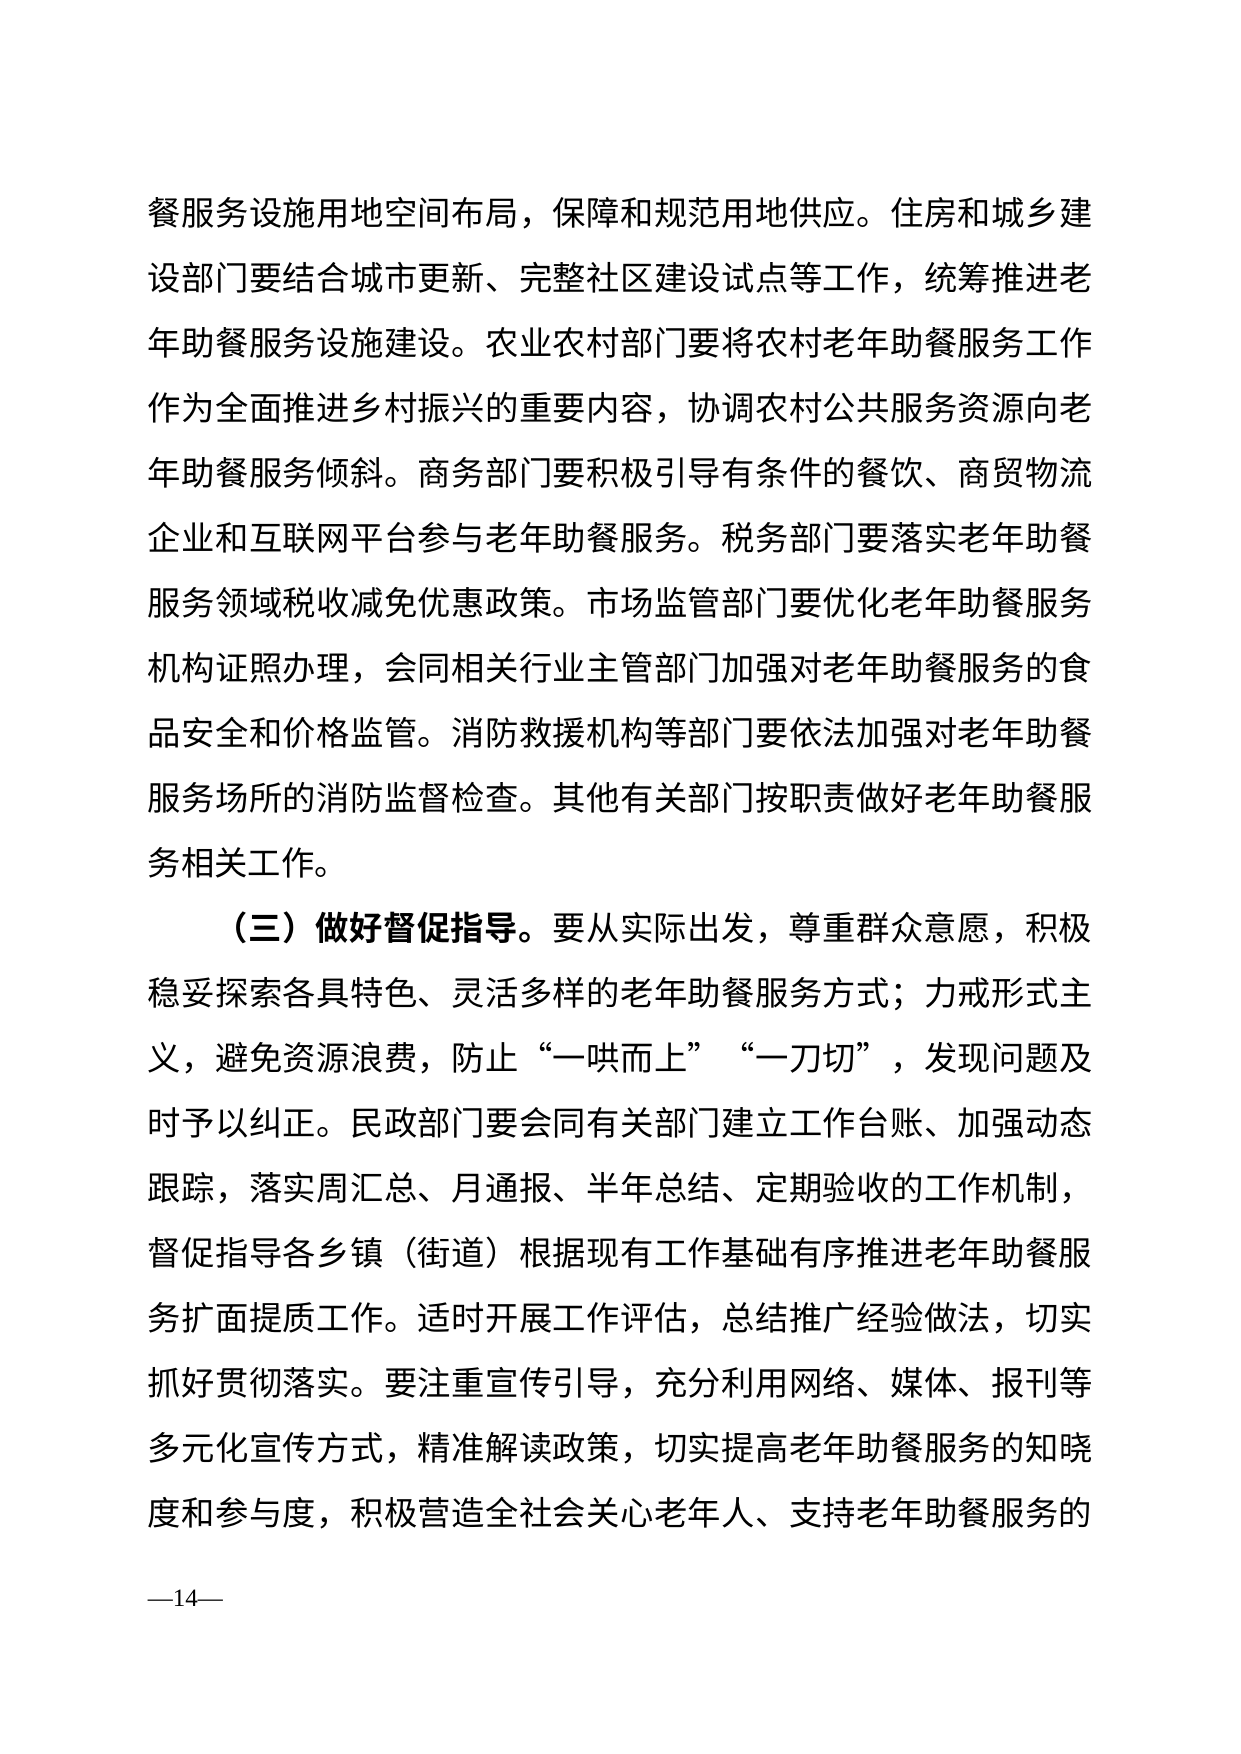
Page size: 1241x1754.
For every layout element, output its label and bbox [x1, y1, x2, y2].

text [148, 893, 1093, 1543]
text [148, 178, 1093, 893]
